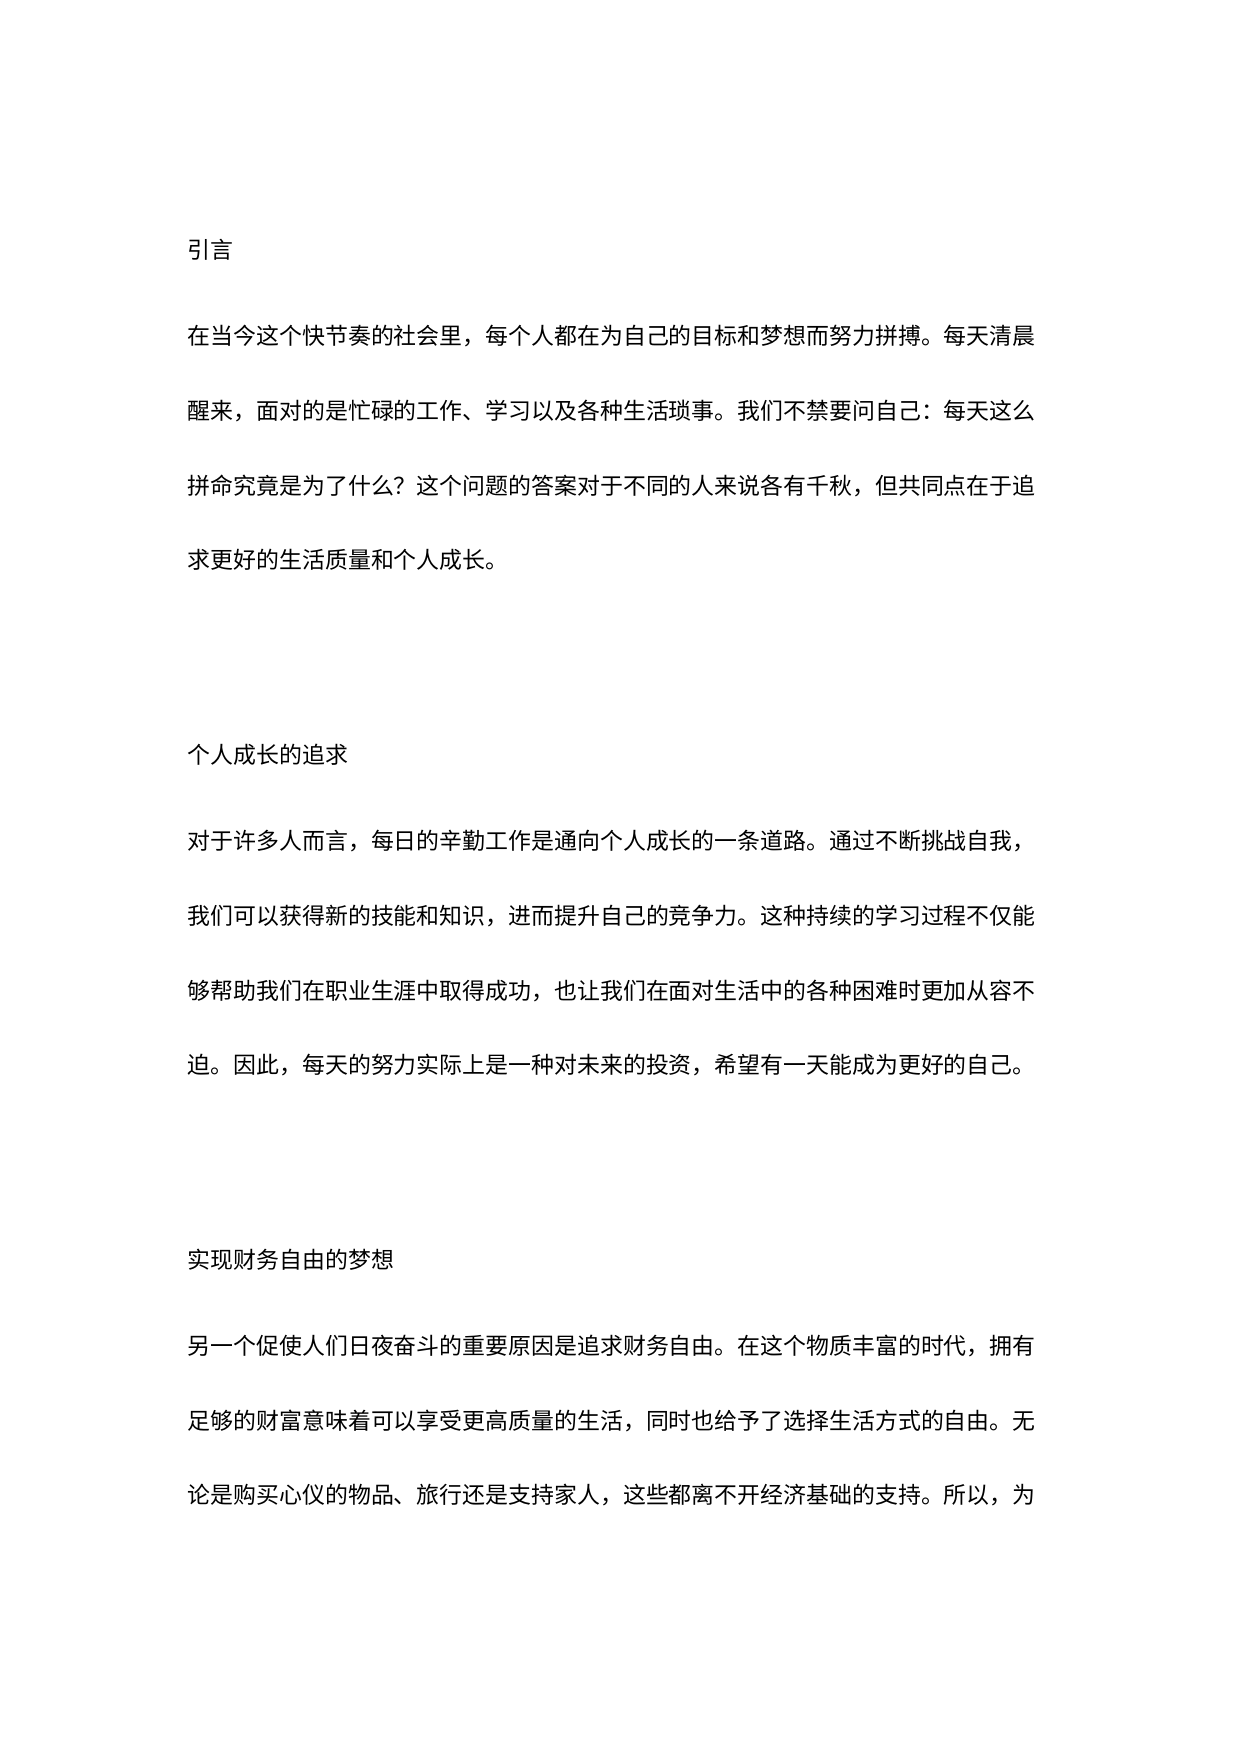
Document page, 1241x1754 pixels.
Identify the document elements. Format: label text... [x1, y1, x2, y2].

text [187, 1312, 1053, 1527]
text 实现财务自由的梦想 [187, 1226, 1053, 1291]
text 个人成长的追求 [187, 721, 1053, 786]
text 在当今这个快节奏的社会里，每个人都在为自己的目标和梦想而努力拼搏。每天清晨醒来，面对的是忙碌的工作、学习以及各种生活琐事。我们不禁要问自己：每天这么拼命究竟是为了什么？这个问题的答案对于不同的人来说各有千秋，但共同点在于追求更好的生活质量和个人成长。 [187, 302, 1053, 591]
text 对于许多人而言，每日的辛勤工作是通向个人成长的一条道路。通过不断挑战自我，我们可以获得新的技能和知识，进而提升自己的竞争力。这种持续的学习过程不仅能够帮助我们在职业生涯中取得成功，也让我们在面对生活中的各种困难时更加从容不迫。因此，每天的努力实际上是一种对未来的投资，希望有一天能成为更好的自己。 [187, 807, 1053, 1096]
text 引言 [187, 216, 1053, 281]
